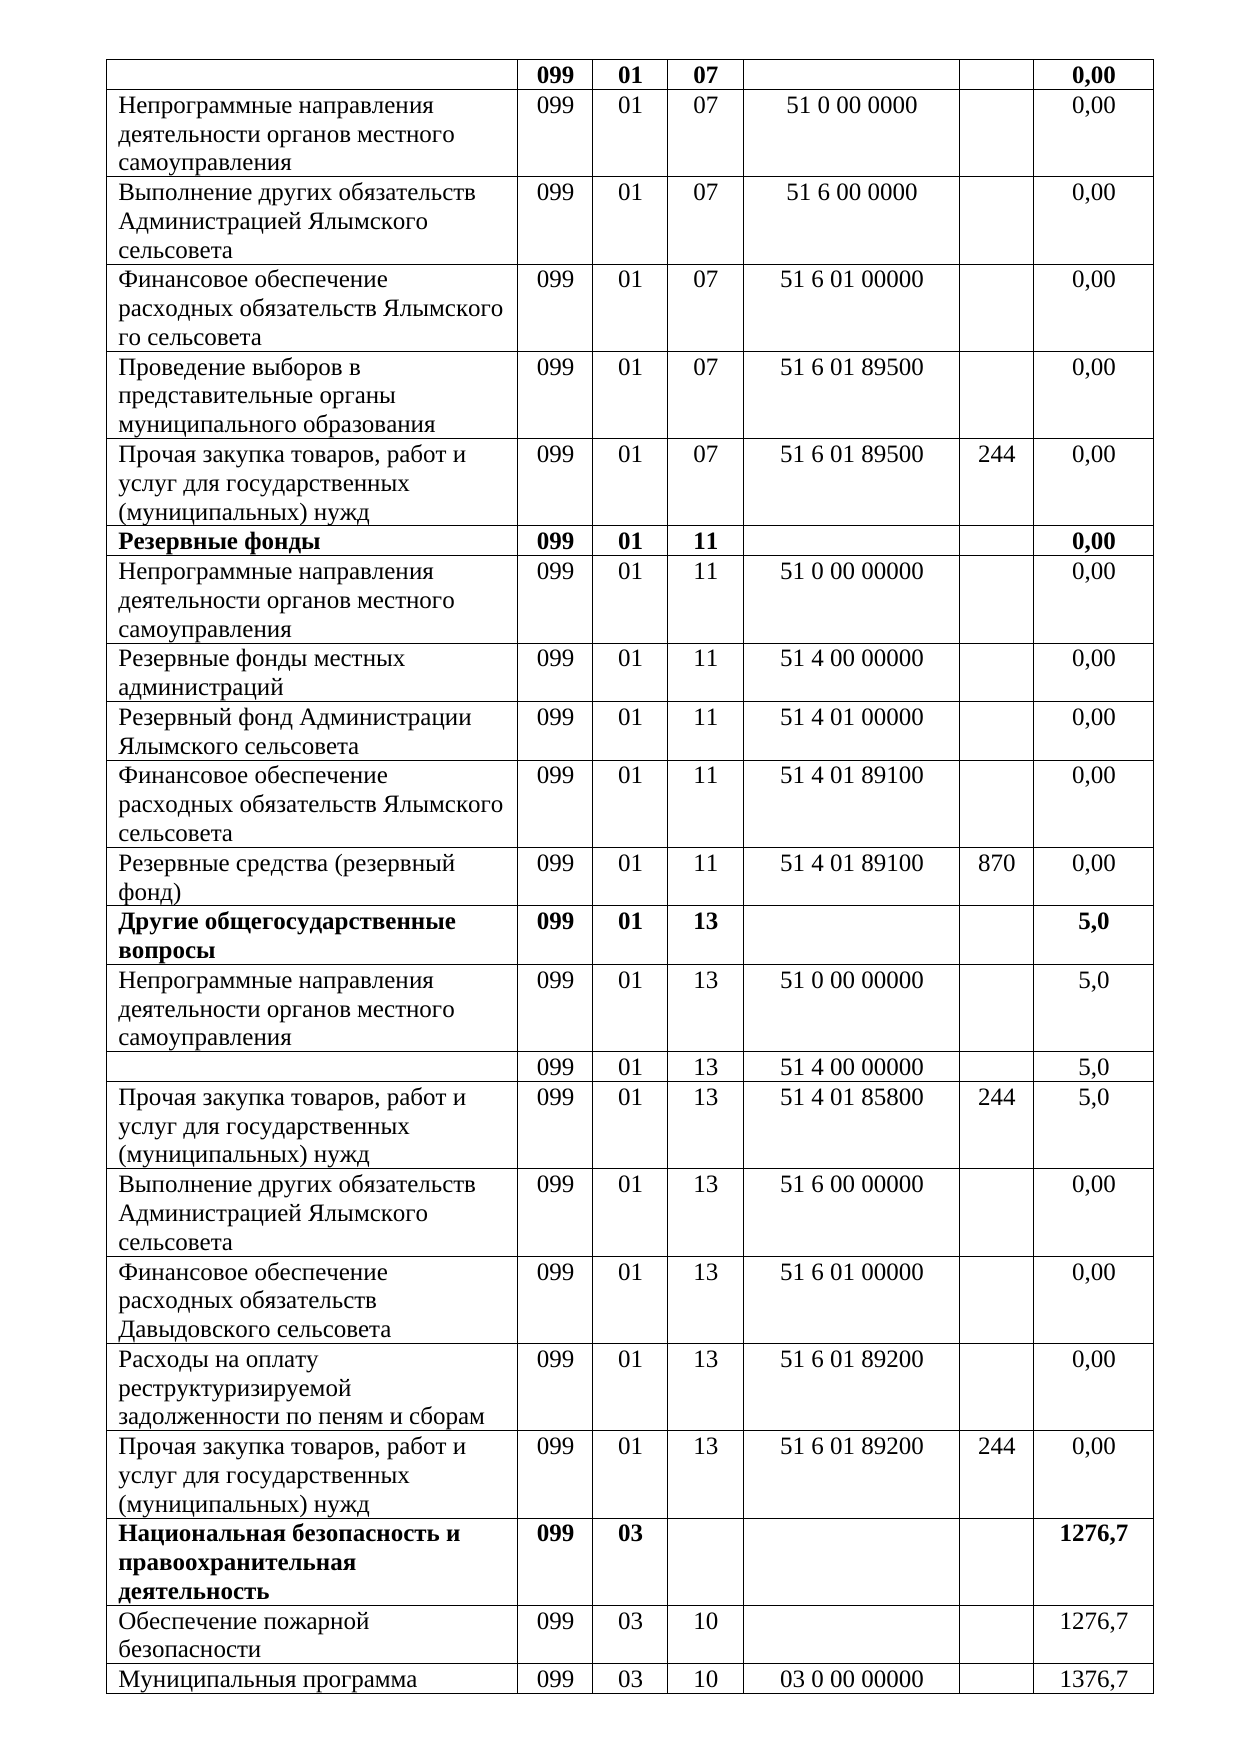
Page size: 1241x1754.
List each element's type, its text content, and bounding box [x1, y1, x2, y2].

table_cell 099 [518, 526, 592, 555]
table_cell [960, 1344, 1033, 1430]
table_cell 5,0 [1034, 1082, 1153, 1168]
table_cell 01 [593, 60, 667, 89]
table_cell 099 [518, 60, 592, 89]
table_cell 01 [593, 1169, 667, 1256]
table_cell 0,00 [1034, 1344, 1153, 1430]
table_cell Финансовое обеспечение расходных обязательств Ялымского го сельсовета [107, 265, 517, 351]
table_cell 51 4 01 89100 [744, 848, 959, 905]
table_cell 244 [960, 1082, 1033, 1168]
table_cell 0,00 [1034, 265, 1153, 351]
table_cell [744, 526, 959, 555]
table_cell 51 4 01 89100 [744, 761, 959, 847]
table_cell 1376,7 [1034, 1664, 1153, 1693]
table_cell [960, 1606, 1033, 1663]
table_cell 03 0 00 00000 [744, 1664, 959, 1693]
table_cell 51 6 01 00000 [744, 1257, 959, 1343]
table_cell 01 [593, 761, 667, 847]
table_cell [960, 265, 1033, 351]
table_cell 0,00 [1034, 644, 1153, 701]
table_cell 5,0 [1034, 965, 1153, 1051]
table_cell 099 [518, 1431, 592, 1517]
table_cell 099 [518, 1664, 592, 1693]
table_cell Национальная безопасность и правоохранительная деятельность [107, 1519, 517, 1605]
table_cell 5,0 [1034, 1052, 1153, 1081]
table_cell 0,00 [1034, 761, 1153, 847]
table_cell 0,00 [1034, 90, 1153, 176]
table_cell 07 [668, 265, 743, 351]
table_cell 099 [518, 1052, 592, 1081]
table_cell 01 [593, 90, 667, 176]
table_cell 099 [518, 90, 592, 176]
table_cell 07 [668, 352, 743, 438]
table_cell 51 6 01 00000 [744, 265, 959, 351]
table_cell [960, 965, 1033, 1051]
table_cell 099 [518, 1344, 592, 1430]
table_cell 01 [593, 1344, 667, 1430]
table_cell [668, 1519, 743, 1605]
table_cell [960, 90, 1033, 176]
table_cell Выполнение других обязательств Администрацией Ялымского сельсовета [107, 1169, 517, 1256]
table_cell 099 [518, 352, 592, 438]
table_cell [960, 906, 1033, 964]
table_cell 099 [518, 265, 592, 351]
table_cell 01 [593, 1257, 667, 1343]
table_cell [960, 526, 1033, 555]
table_cell 1276,7 [1034, 1606, 1153, 1663]
table_cell [960, 177, 1033, 263]
table_cell 51 4 01 00000 [744, 702, 959, 759]
table_cell 13 [668, 1082, 743, 1168]
table_cell [960, 556, 1033, 642]
table_cell 244 [960, 1431, 1033, 1517]
table_cell 099 [518, 906, 592, 964]
table_cell 01 [593, 439, 667, 525]
table_cell 5,0 [1034, 906, 1153, 964]
table_cell 099 [518, 1257, 592, 1343]
table_cell [960, 1169, 1033, 1256]
table_cell 0,00 [1034, 352, 1153, 438]
table_cell Прочая закупка товаров, работ и услуг для государственных (муниципальных) нужд [107, 439, 517, 525]
table_cell 07 [668, 439, 743, 525]
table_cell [107, 1664, 517, 1693]
table_cell Резервные фонды местных администраций [107, 644, 517, 701]
table_cell 11 [668, 761, 743, 847]
table_cell [107, 1052, 517, 1081]
table_cell 0,00 [1034, 848, 1153, 905]
table_cell 099 [518, 702, 592, 759]
table_cell 099 [518, 1082, 592, 1168]
table_cell 07 [668, 90, 743, 176]
table_cell 11 [668, 644, 743, 701]
table_cell [744, 1519, 959, 1605]
table_cell Другие общегосударственные вопросы [107, 906, 517, 964]
table_cell 099 [518, 1169, 592, 1256]
table_cell 13 [668, 1344, 743, 1430]
table_cell 03 [593, 1519, 667, 1605]
table_cell [107, 60, 517, 89]
table_cell 13 [668, 965, 743, 1051]
table_cell 11 [668, 526, 743, 555]
table_cell 01 [593, 848, 667, 905]
table_cell 099 [518, 1606, 592, 1663]
table_cell Выполнение других обязательств Администрацией Ялымского сельсовета [107, 177, 517, 263]
table_cell 51 0 00 00000 [744, 556, 959, 642]
table_cell 0,00 [1034, 1431, 1153, 1517]
table_cell [960, 1257, 1033, 1343]
table_cell Обеспечение пожарной безопасности [107, 1606, 517, 1663]
table_cell 099 [518, 556, 592, 642]
table_cell [960, 1664, 1033, 1693]
table_cell 03 [593, 1664, 667, 1693]
table_cell 099 [518, 177, 592, 263]
table_cell Резервные средства (резервный фонд) [107, 848, 517, 905]
table_cell [960, 761, 1033, 847]
table_cell 870 [960, 848, 1033, 905]
table_cell 51 6 01 89500 [744, 439, 959, 525]
table_cell 0,00 [1034, 702, 1153, 759]
table_cell 0,00 [1034, 526, 1153, 555]
table_cell 01 [593, 1052, 667, 1081]
table_cell 01 [593, 177, 667, 263]
table_cell 51 4 00 00000 [744, 1052, 959, 1081]
table_cell 11 [668, 848, 743, 905]
table_cell 0,00 [1034, 60, 1153, 89]
table_cell [960, 702, 1033, 759]
table_cell [960, 644, 1033, 701]
table_cell 1276,7 [1034, 1519, 1153, 1605]
table_cell 0,00 [1034, 177, 1153, 263]
table_cell 11 [668, 702, 743, 759]
table_cell 10 [668, 1664, 743, 1693]
table_cell 51 6 00 00000 [744, 1169, 959, 1256]
table_cell 13 [668, 906, 743, 964]
table_cell 099 [518, 644, 592, 701]
table_cell 01 [593, 352, 667, 438]
table_cell Непрограммные направления деятельности органов местного самоуправления [107, 90, 517, 176]
table_cell Прочая закупка товаров, работ и услуг для государственных (муниципальных) нужд [107, 1082, 517, 1168]
table_cell Резервный фонд Администрации Ялымского сельсовета [107, 702, 517, 759]
table_cell 01 [593, 265, 667, 351]
table_cell [744, 60, 959, 89]
table_cell 099 [518, 965, 592, 1051]
table_cell 01 [593, 965, 667, 1051]
table_cell 07 [668, 60, 743, 89]
table_cell 11 [668, 556, 743, 642]
table_cell 51 6 00 0000 [744, 177, 959, 263]
table_cell 13 [668, 1169, 743, 1256]
table_cell [960, 1052, 1033, 1081]
table_cell 51 0 00 0000 [744, 90, 959, 176]
table_cell [960, 1519, 1033, 1605]
table_cell 51 6 01 89200 [744, 1431, 959, 1517]
table_cell 01 [593, 526, 667, 555]
table_cell 01 [593, 906, 667, 964]
table_cell 0,00 [1034, 1257, 1153, 1343]
table_cell 0,00 [1034, 556, 1153, 642]
table_cell 01 [593, 644, 667, 701]
table_cell 13 [668, 1431, 743, 1517]
table_cell Проведение выборов в представительные органы муниципального образования [107, 352, 517, 438]
table_cell 099 [518, 1519, 592, 1605]
table_cell 099 [518, 439, 592, 525]
table_cell 51 0 00 00000 [744, 965, 959, 1051]
table_cell 07 [668, 177, 743, 263]
table_cell Расходы на оплату реструктуризируемой задолженности по пеням и сборам [107, 1344, 517, 1430]
table_cell 13 [668, 1257, 743, 1343]
table_cell 01 [593, 1082, 667, 1168]
table_cell 01 [593, 1431, 667, 1517]
table_cell 10 [668, 1606, 743, 1663]
table_cell 51 4 01 85800 [744, 1082, 959, 1168]
table_cell [744, 1606, 959, 1663]
table_cell 01 [593, 702, 667, 759]
table_cell 244 [960, 439, 1033, 525]
table_cell [960, 352, 1033, 438]
table_cell 0,00 [1034, 439, 1153, 525]
table_cell 51 4 00 00000 [744, 644, 959, 701]
table_cell 01 [593, 556, 667, 642]
table_cell 13 [668, 1052, 743, 1081]
table_cell Непрограммные направления деятельности органов местного самоуправления [107, 556, 517, 642]
table_cell 099 [518, 761, 592, 847]
table_cell 51 6 01 89500 [744, 352, 959, 438]
table_cell Финансовое обеспечение расходных обязательств Ялымского сельсовета [107, 761, 517, 847]
table_cell Финансовое обеспечение расходных обязательств Давыдовского сельсовета [107, 1257, 517, 1343]
table_cell Резервные фонды [107, 526, 517, 555]
table_cell 51 6 01 89200 [744, 1344, 959, 1430]
table_cell 03 [593, 1606, 667, 1663]
table_cell 0,00 [1034, 1169, 1153, 1256]
table_cell 099 [518, 848, 592, 905]
table_cell [744, 906, 959, 964]
table_cell [960, 60, 1033, 89]
table_cell Непрограммные направления деятельности органов местного самоуправления [107, 965, 517, 1051]
table_cell Прочая закупка товаров, работ и услуг для государственных (муниципальных) нужд [107, 1431, 517, 1517]
